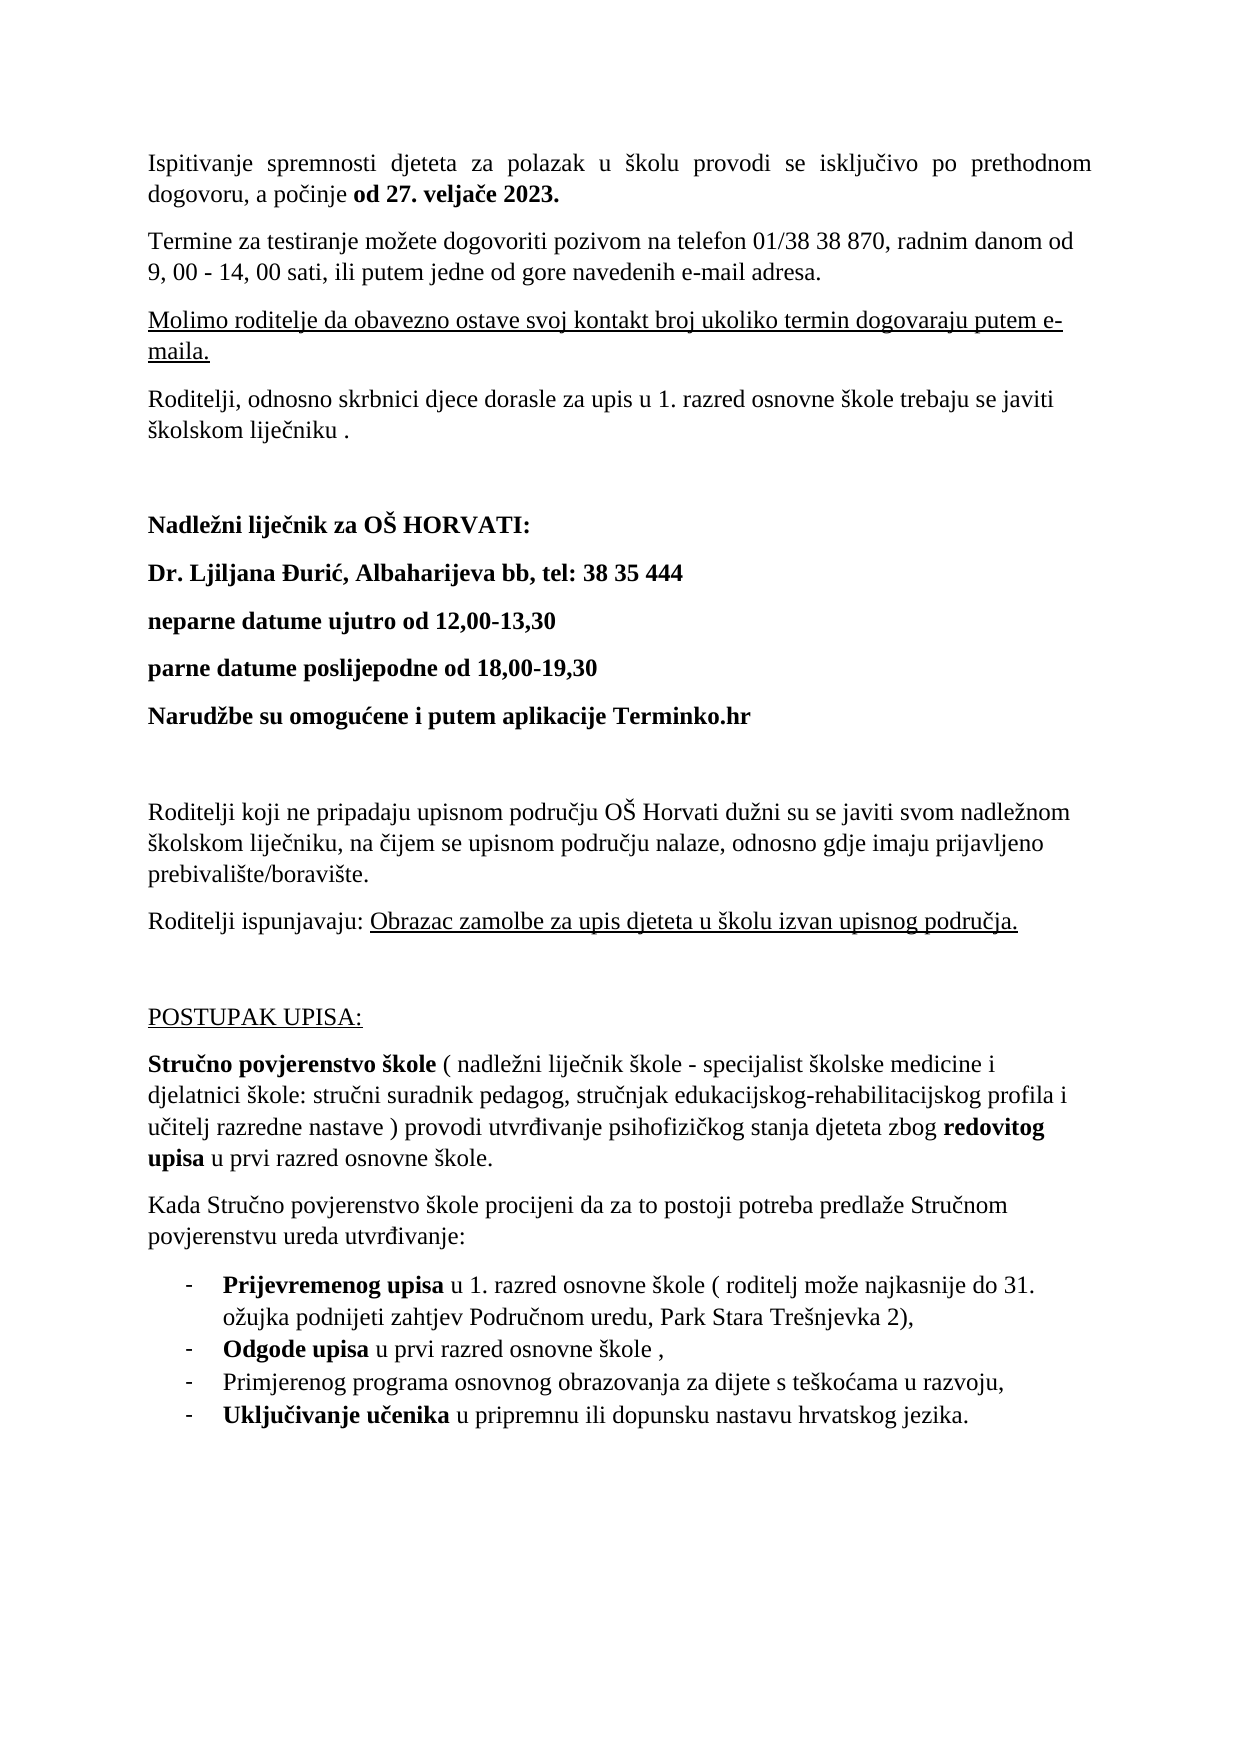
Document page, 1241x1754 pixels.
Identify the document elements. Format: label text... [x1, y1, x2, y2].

list Prijevremenog upisa u 1. razred osnovne škole ( roditelj može najkasnije do 31. ožujka podnijeti zahtjev Područnom uredu, Park Stara Trešnjevka 2), [185, 1269, 1093, 1331]
text Dr. Ljiljana Đurić, Albaharijeva bb, tel: 38 35 444 [148, 558, 1093, 587]
list Odgode upisa u prvi razred osnovne škole , [185, 1333, 1093, 1363]
text Molimo roditelje da obavezno ostave svoj kontakt broj ukoliko termin dogovaraju putem e-maila. [148, 305, 1093, 365]
text Ispitivanje spremnosti djeteta za polazak u školu provodi se isključivo po prethodnom dogovoru, a počinje od 27. veljače 2023. [148, 148, 1093, 207]
list Primjerenog programa osnovnog obrazovanja za dijete s teškoćama u razvoju, [185, 1366, 1093, 1396]
text parne datume poslijepodne od 18,00-19,30 [148, 653, 1093, 682]
text Nadležni liječnik za OŠ HORVATI: [148, 510, 1093, 539]
list Uključivanje učenika u pripremnu ili dopunsku nastavu hrvatskog jezika. [185, 1399, 1093, 1429]
text Roditelji ispunjavaju: Obrazac zamolbe za upis djeteta u školu izvan upisnog područja. [148, 906, 1093, 935]
text Stručno povjerenstvo škole ( nadležni liječnik škole - specijalist školske medicine i djelatnici škole: stručni suradnik pedagog, stručnjak edukacijskog-rehabilitacijskog profila i učitelj razredne nastave ) provodi utvrđivanje psihofizičkog stanja djeteta zbog redovitog upisa u prvi razred osnovne škole. [148, 1049, 1093, 1171]
text neparne datume ujutro od 12,00-13,30 [148, 606, 1093, 634]
text Termine za testiranje možete dogovoriti pozivom na telefon 01/38 38 870, radnim danom od 9, 00 - 14, 00 sati, ili putem jedne od gore navedenih e-mail adresa. [148, 226, 1093, 286]
text Kada Stručno povjerenstvo škole procijeni da za to postoji potreba predlaže Stručnom povjerenstvu ureda utvrđivanje: [148, 1190, 1093, 1250]
text Narudžbe su omogućene i putem aplikacije Terminko.hr [148, 701, 1093, 730]
text Roditelji koji ne pripadaju upisnom području OŠ Horvati dužni su se javiti svom nadležnom školskom liječniku, na čijem se upisnom području nalaze, odnosno gdje imaju prijavljeno prebivalište/boravište. [148, 797, 1093, 887]
text Roditelji, odnosno skrbnici djece dorasle za upis u 1. razred osnovne škole trebaju se javiti školskom liječniku . [148, 384, 1093, 444]
text POSTUPAK UPISA: [148, 1002, 1093, 1031]
